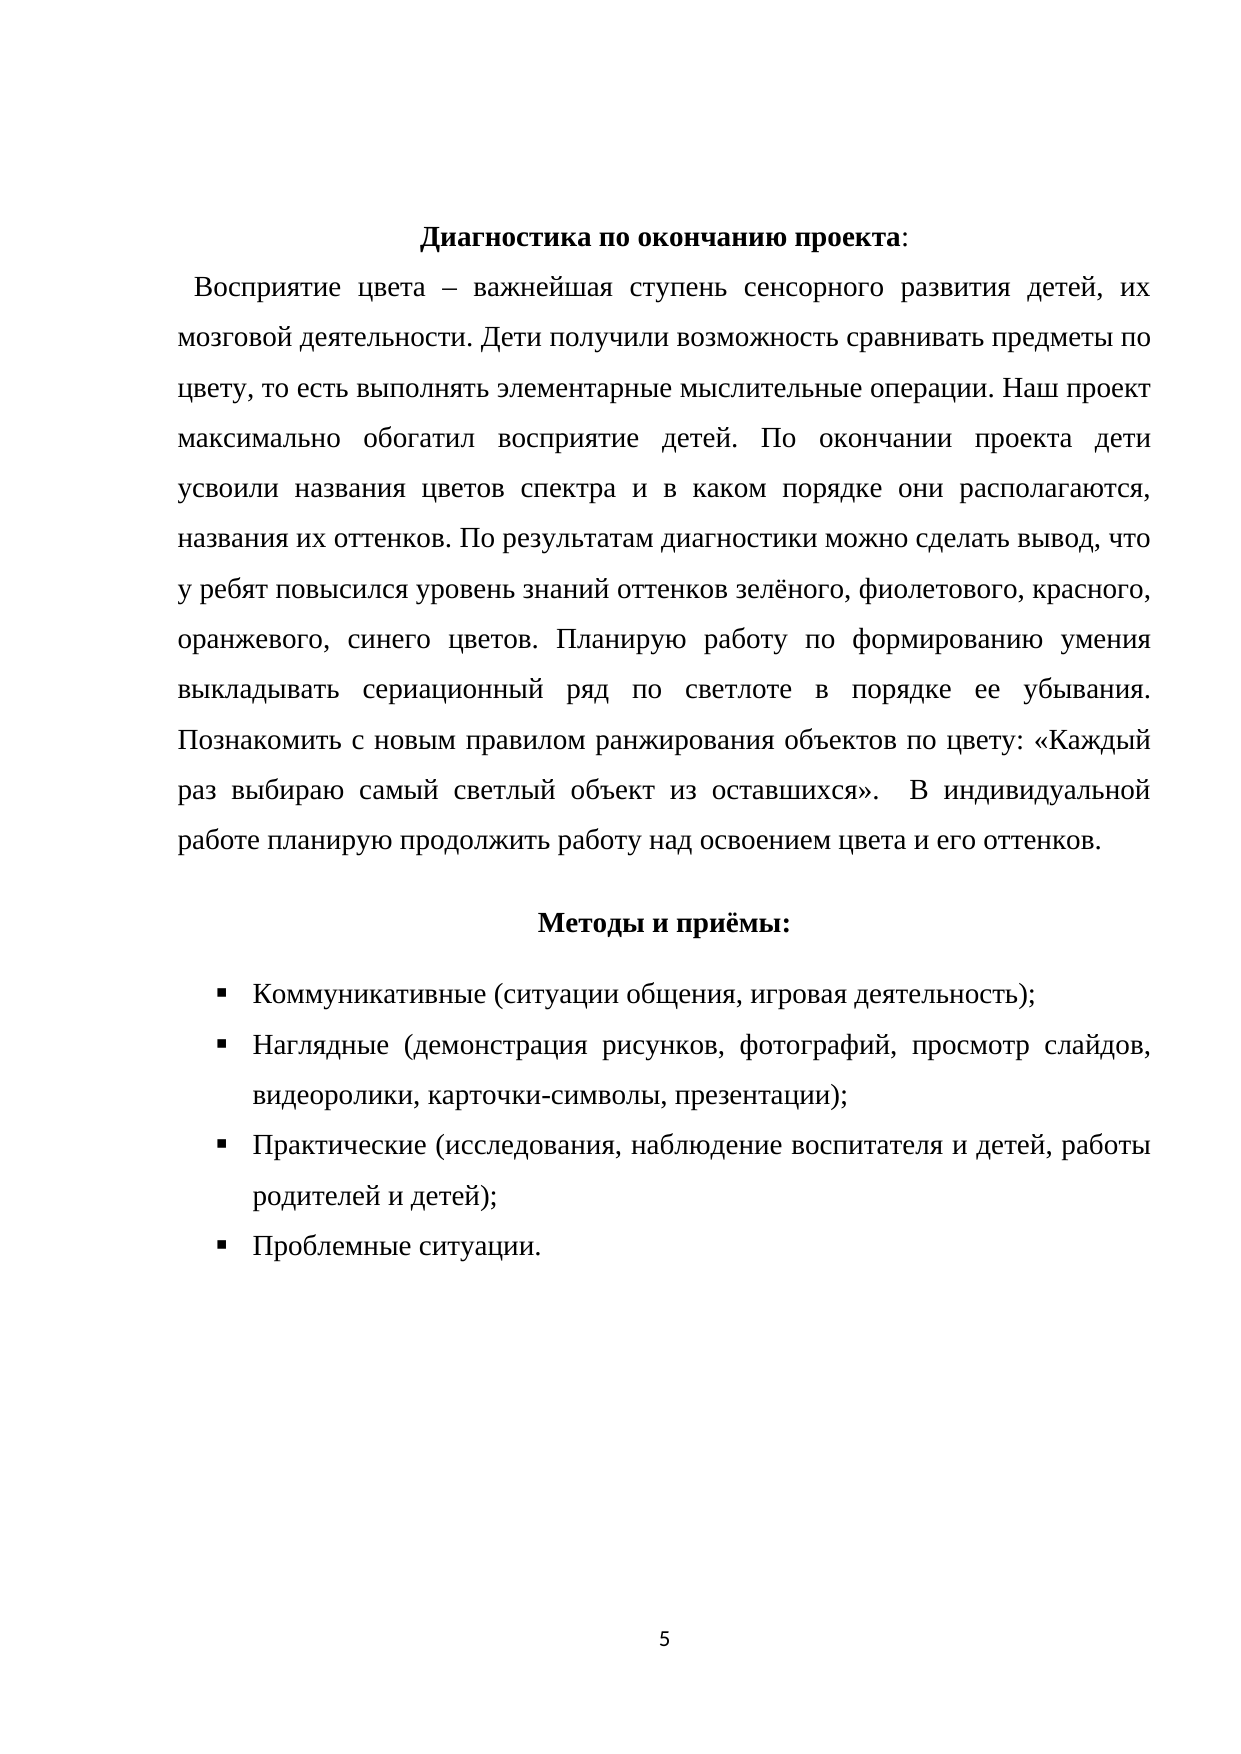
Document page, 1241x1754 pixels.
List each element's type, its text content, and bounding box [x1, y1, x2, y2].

list Проблемные ситуации. [215, 1228, 1152, 1262]
list Практические (исследования, наблюдение воспитателя и детей, работы родителей и детей); [215, 1127, 1152, 1211]
text Восприятие цвета – важнейшая ступень сенсорного развития детей, их мозговой деятельности. Дети получили возможность сравнивать предметы по цвету, то есть выполнять элементарные мыслительные операции. Наш проект максимально обогатил восприятие детей. По окончании проекта дети усвоили названия цветов спектра и в каком порядке они располагаются, названия их оттенков. По результатам диагностики можно сделать вывод, что у ребят повысился уровень знаний оттенков зелёного, фиолетового, красного, оранжевого, синего цветов. Планирую работу по формированию умения выкладывать сериационный ряд по светлоте в порядке ее убывания. Познакомить с новым правилом ранжирования объектов по цвету: «Каждый раз выбираю самый светлый объект из оставшихся». В индивидуальной работе планирую продолжить работу над освоением цвета и его оттенков. [177, 269, 1152, 856]
list Наглядные (демонстрация рисунков, фотографий, просмотр слайдов, видеоролики, карточки-символы, презентации); [215, 1027, 1152, 1111]
text Методы и приёмы: [177, 905, 1152, 939]
list Коммуникативные (ситуации общения, игровая деятельность); [215, 976, 1152, 1010]
text Диагностика по окончанию проекта: [177, 219, 1152, 252]
